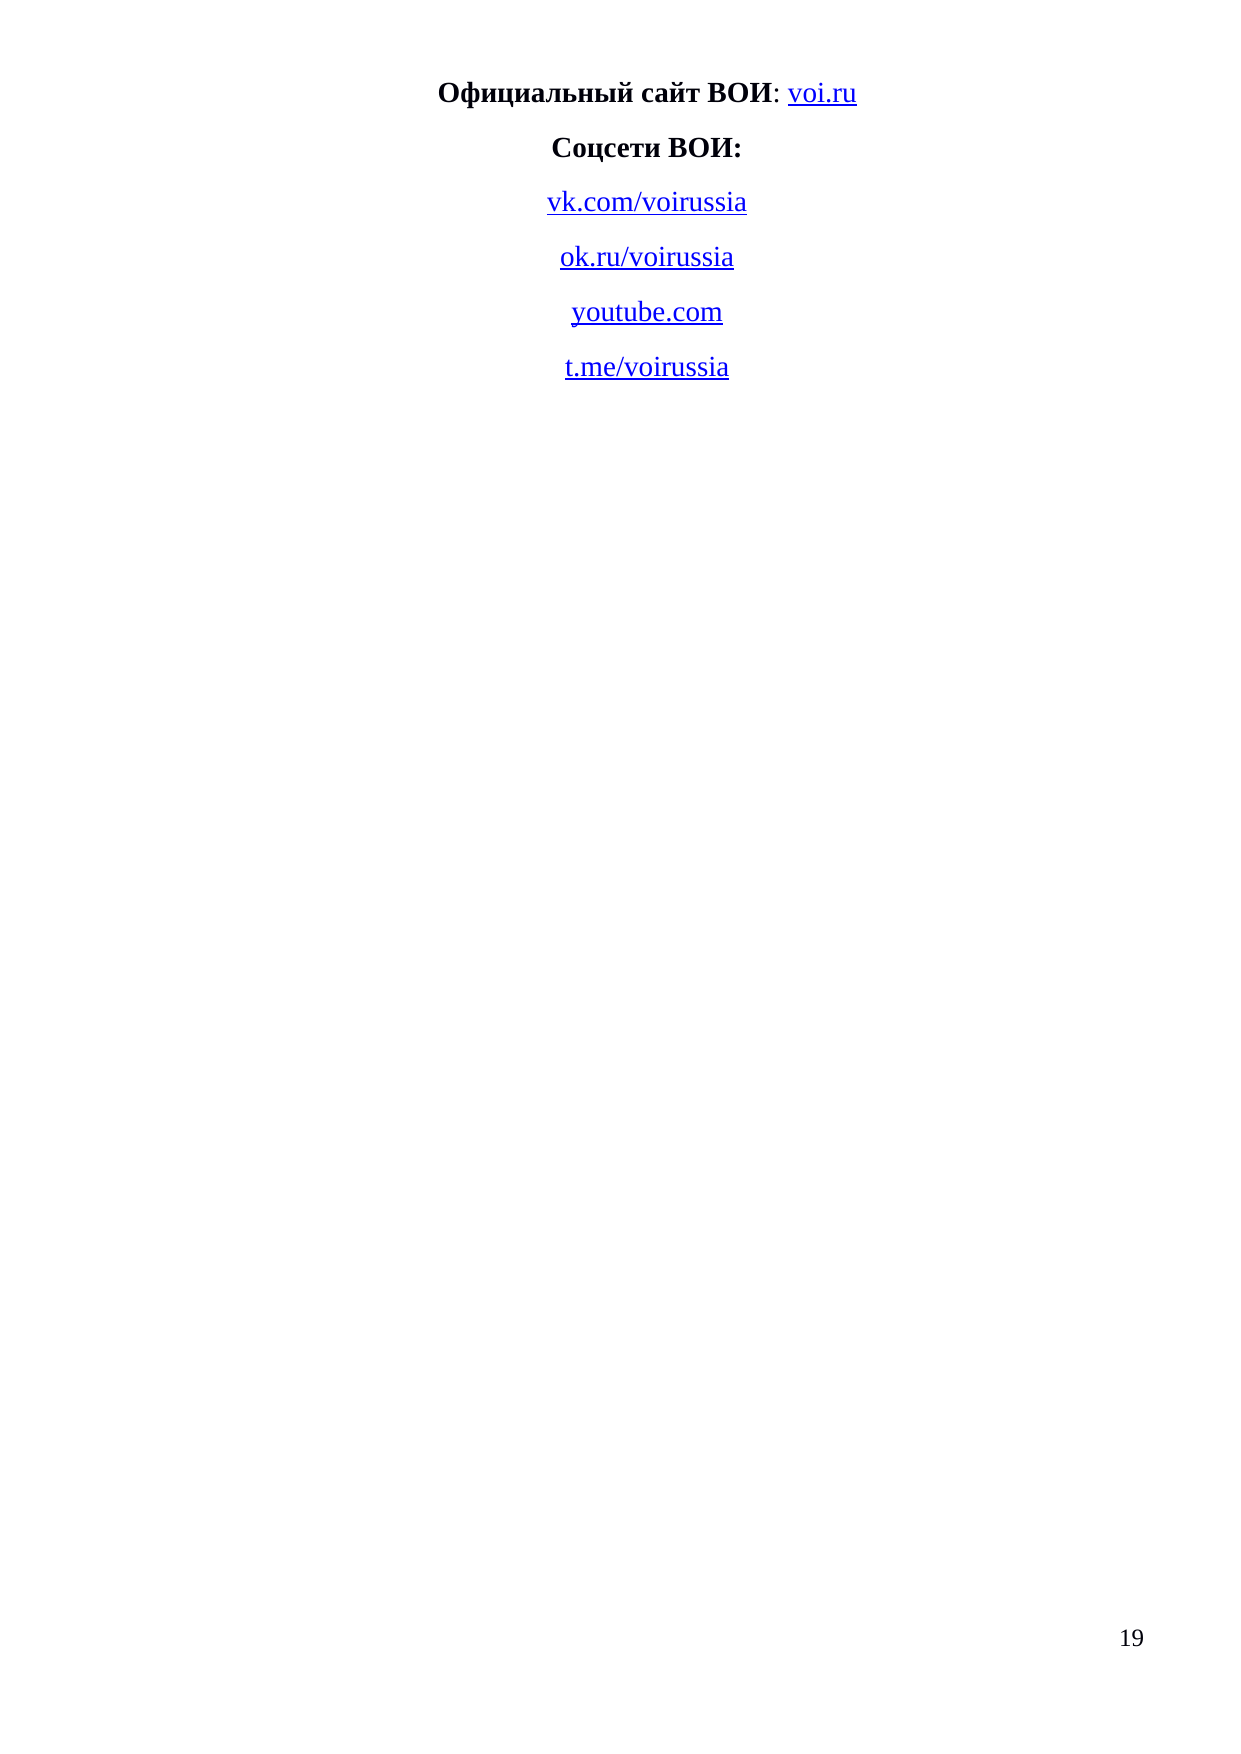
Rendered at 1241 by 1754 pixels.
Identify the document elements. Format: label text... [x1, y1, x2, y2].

text ok.ru/voirussia [150, 239, 1144, 273]
text youtube.com [150, 294, 1144, 328]
text Официальный сайт ВОИ: voi.ru [150, 75, 1144, 108]
text t.me/voirussiaok.ru/voirussiainstagram.com/voirussiayoutube.comok.ru/voirussia [150, 349, 1144, 382]
text Соцсети ВОИ: [150, 130, 1144, 163]
text vk.com/voirussia [150, 184, 1144, 218]
